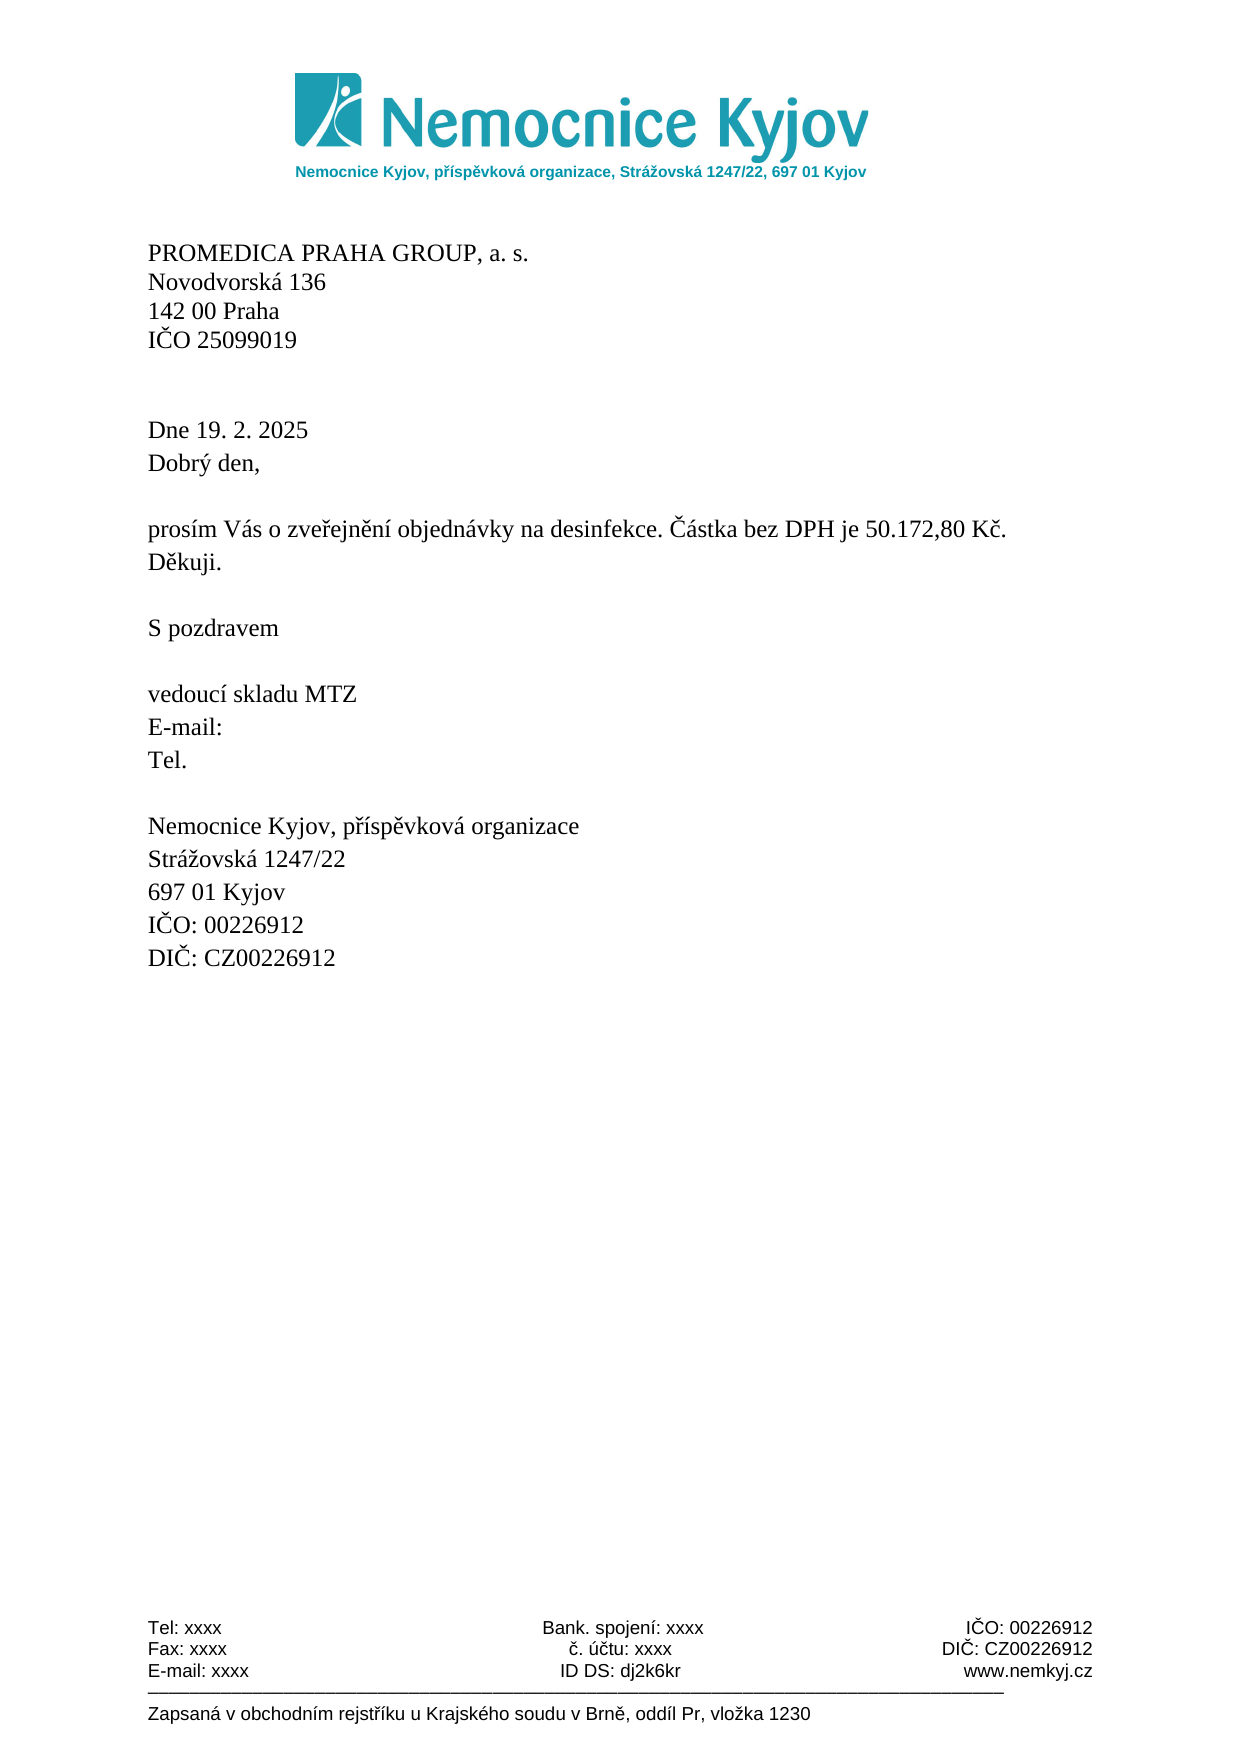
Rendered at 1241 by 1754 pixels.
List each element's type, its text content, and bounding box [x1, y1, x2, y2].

text S pozdravem [148, 613, 1106, 642]
text Novodvorská 136 [148, 267, 1106, 296]
text Dne 19. 2. 2025 [148, 415, 1106, 444]
text Tel. [148, 745, 1106, 774]
text 697 01 Kyjov [148, 877, 1106, 906]
text Dobrý den, [148, 448, 1106, 477]
text PROMEDICA PRAHA GROUP, a. s. [148, 238, 1106, 267]
text prosím Vás o zveřejnění objednávky na desinfekce. Částka bez DPH je 50.172,80 Kč. [148, 514, 1106, 543]
text Děkuji. [148, 547, 1106, 576]
text Nemocnice Kyjov, příspěvková organizace [148, 811, 1106, 840]
picture [295, 73, 869, 163]
text Strážovská 1247/22 [148, 844, 1106, 873]
text 142 00 Praha [148, 296, 1106, 325]
text IČO 25099019 [148, 325, 1106, 353]
text DIČ: CZ00226912 [148, 943, 1106, 972]
text IČO: 00226912 [148, 911, 1106, 939]
text E-mail: [148, 712, 1106, 741]
text vedoucí skladu MTZ [148, 679, 1106, 708]
